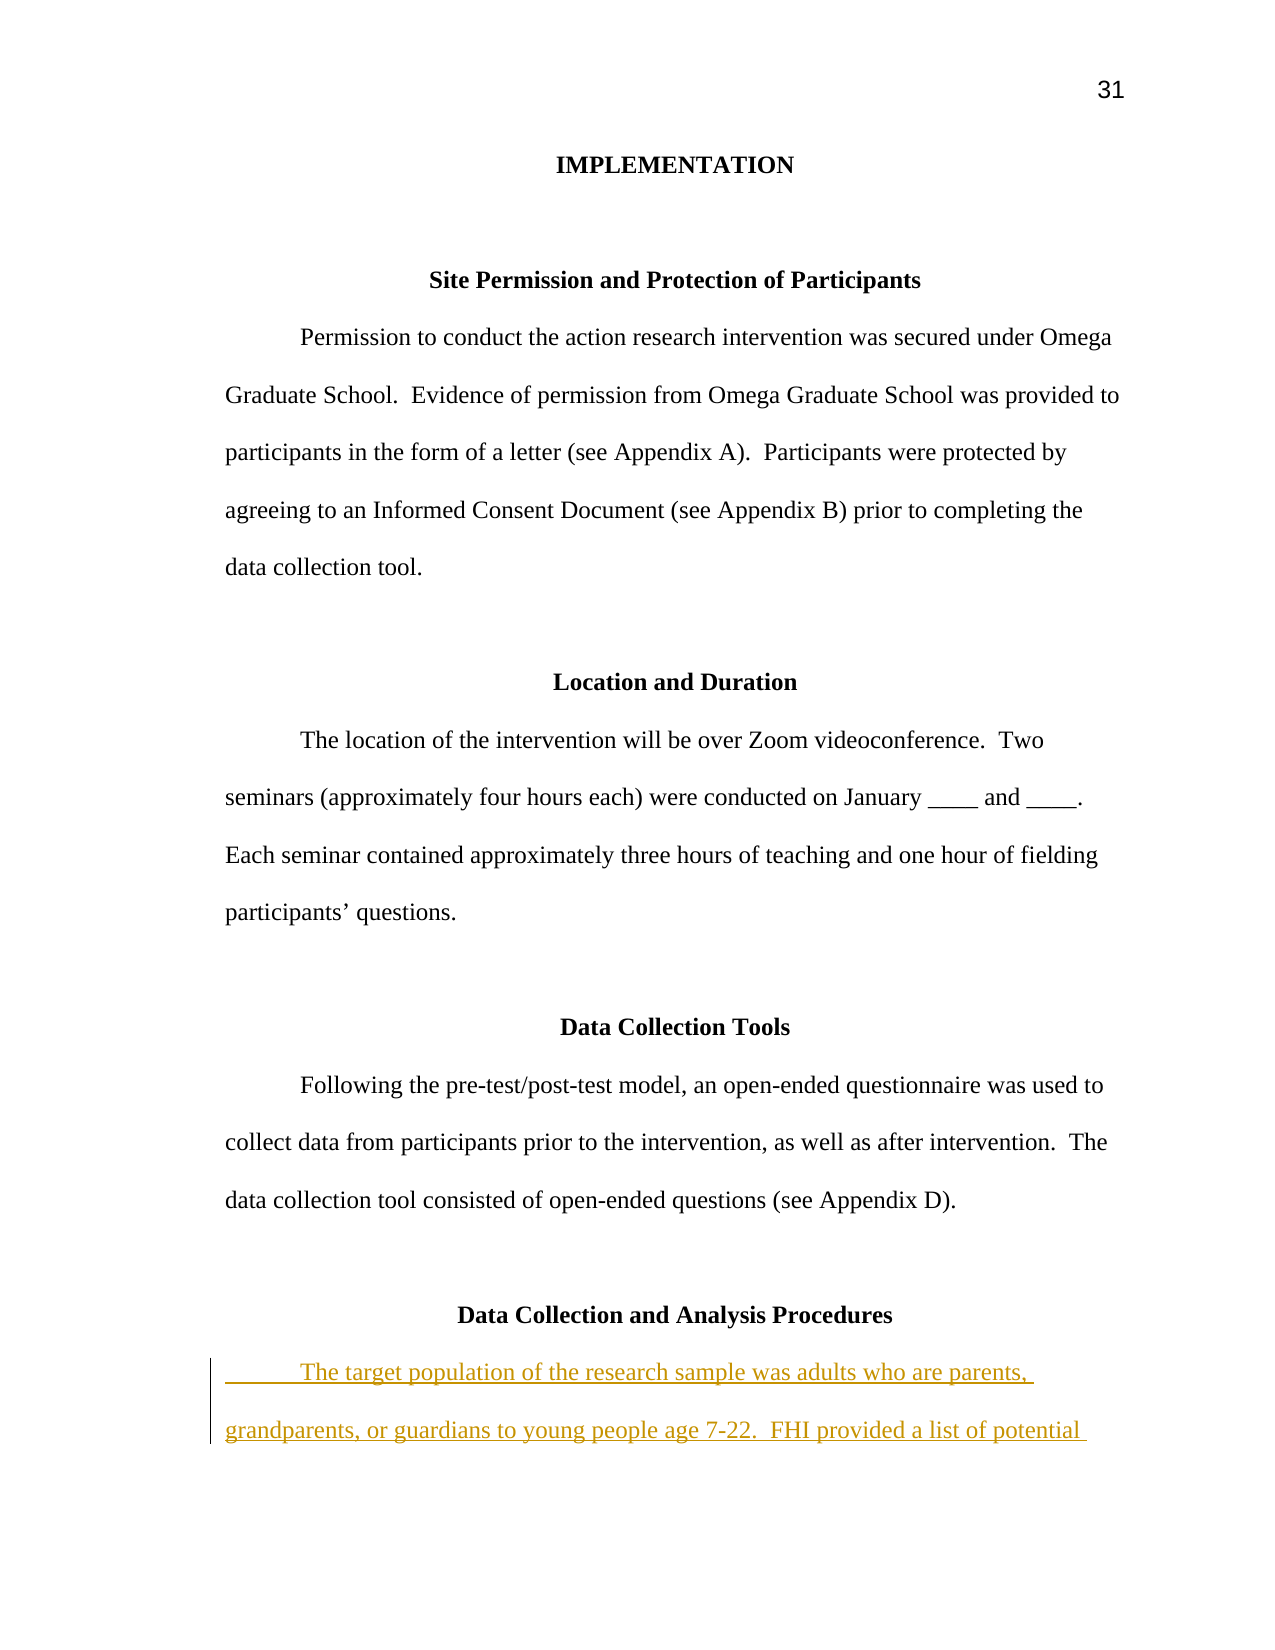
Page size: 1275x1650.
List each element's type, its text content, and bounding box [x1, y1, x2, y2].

text Data Collection Tools [225, 1012, 1125, 1041]
text The location of the intervention will be over Zoom videoconference. Two seminars (approximately four hours each) were conducted on January ____ and ____. Each seminar contained approximately three hours of teaching and one hour of fielding participants’ questions. [225, 725, 1125, 926]
text Location and Duration [225, 667, 1125, 696]
text IMPLEMENTATION [225, 150, 1125, 179]
text Permission to conduct the action research intervention was secured under Omega Graduate School. Evidence of permission from Omega Graduate School was provided to participants in the form of a letter (see Appendix A). Participants were protected by agreeing to an Informed Consent Document (see Appendix B) prior to completing the data collection tool. [225, 322, 1125, 581]
text Following the pre-test/post-test model, an open-ended questionnaire was used to collect data from participants prior to the intervention, as well as after intervention. The data collection tool consisted of open-ended questions (see Appendix D). [225, 1070, 1125, 1214]
text Site Permission and Protection of Participants [225, 265, 1125, 294]
text Data Collection and Analysis Procedures [225, 1300, 1125, 1329]
